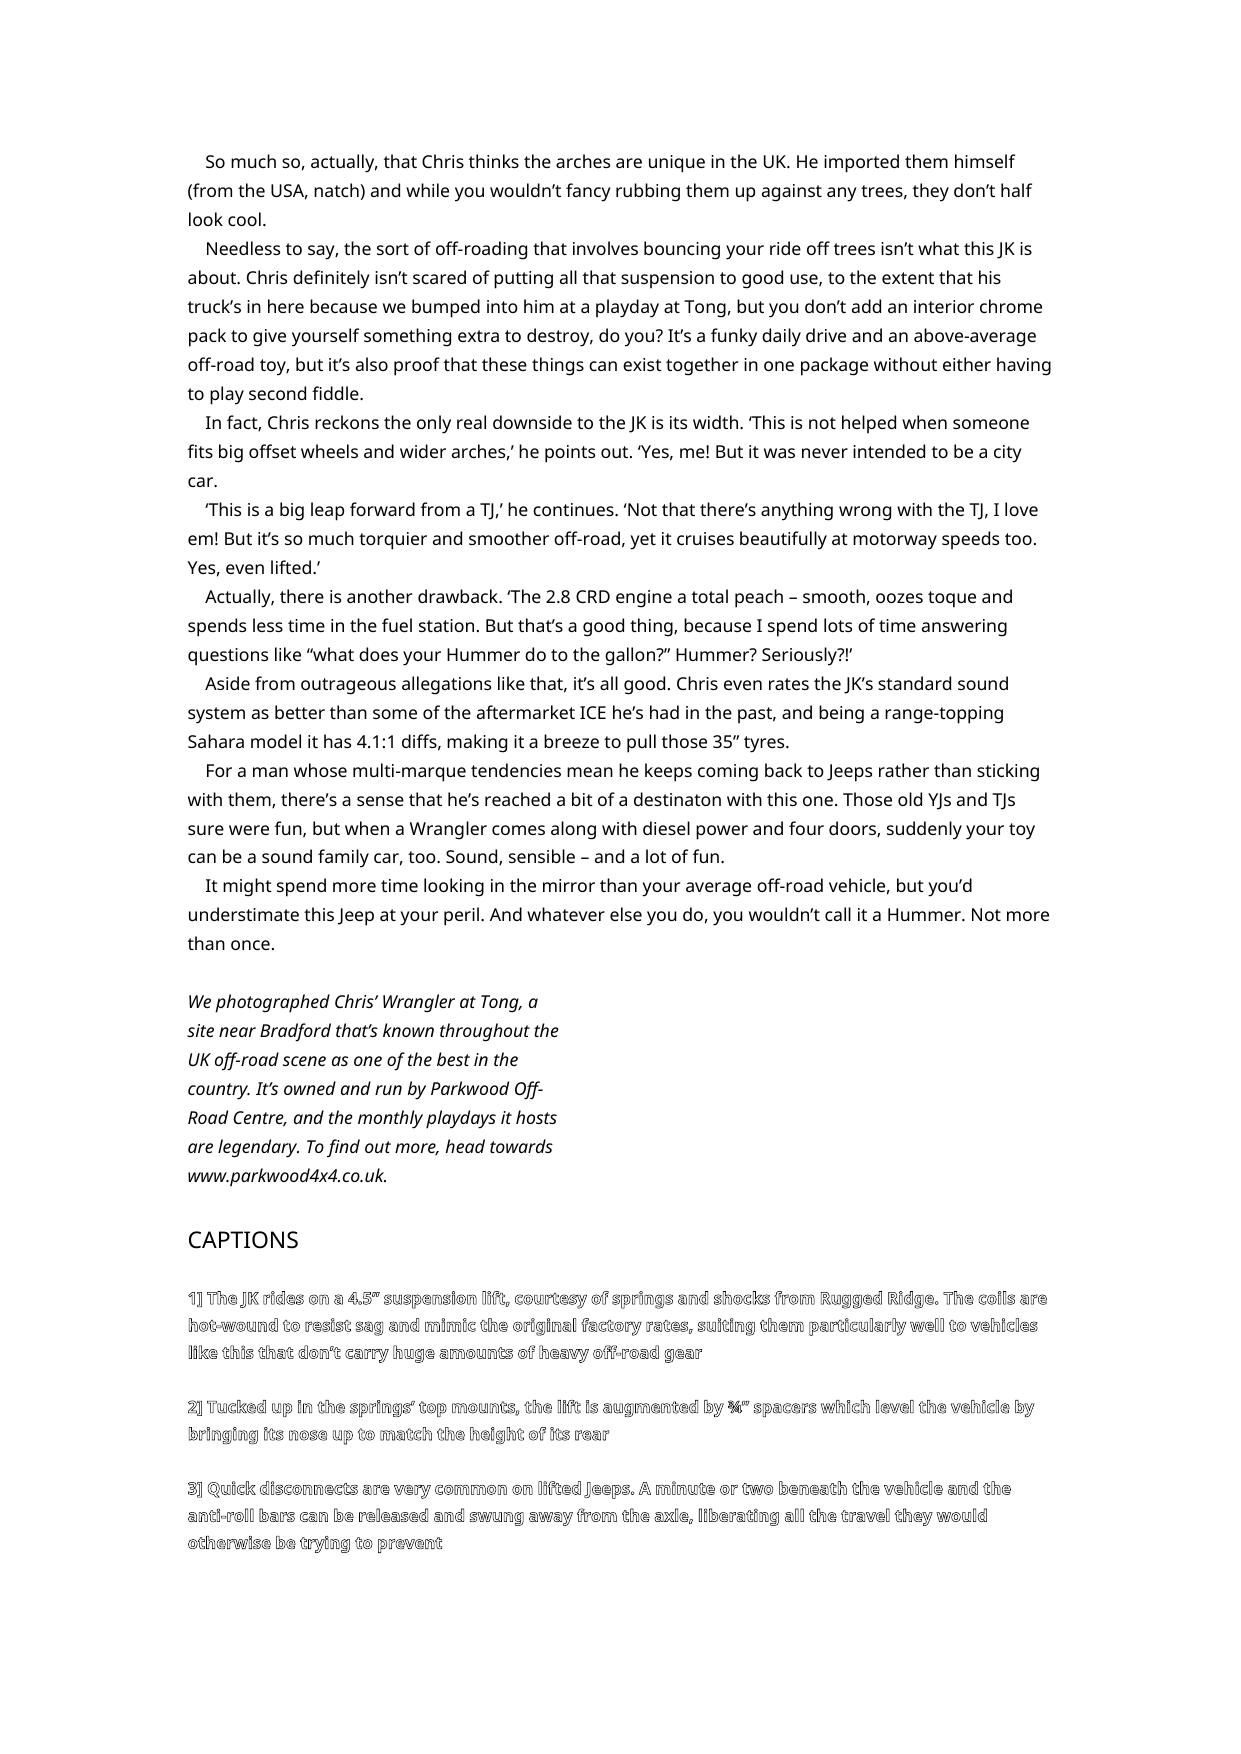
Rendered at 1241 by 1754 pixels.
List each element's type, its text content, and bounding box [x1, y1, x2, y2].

text CAPTIONS [187, 1224, 1053, 1255]
text Needless to say, the sort of off-roading that involves bouncing your ride off trees isn’t what this JK is about. Chris definitely isn’t scared of putting all that suspension to good use, to the extent that his truck’s in here because we bumped into him at a playday at Tong, but you don’t add an interior chrome pack to give yourself something extra to destroy, do you? It’s a funky daily drive and an above-average off-road toy, but it’s also proof that these things can exist together in one package without either having to play second fiddle. [187, 237, 1053, 406]
text 3] Quick disconnects are very common on lifted Jeeps. A minute or two beneath the vehicle and the anti-roll bars can be released and swung away from the axle, liberating all the travel they would otherwise be trying to prevent [187, 1477, 1053, 1554]
text 2] Tucked up in the springs’ top mounts, the lift is augmented by ¾” spacers which level the vehicle by bringing its nose up to match the height of its rear [187, 1395, 1053, 1445]
text Actually, there is another drawback. ‘The 2.8 CRD engine a total peach – smooth, oozes toque and spends less time in the fuel station. But that’s a good thing, because I spend lots of time answering questions like “what does your Hummer do to the gallon?” Hummer? Seriously?!’ [187, 584, 1053, 666]
text 1] The JK rides on a 4.5” suspension lift, courtesy of springs and shocks from Rugged Ridge. The coils are hot-wound to resist sag and mimic the original factory rates, suiting them particularly well to vehicles like this that don’t carry huge amounts of heavy off-road gear [187, 1286, 1053, 1363]
text So much so, actually, that Chris thinks the arches are unique in the UK. He imported them himself (from the USA, natch) and while you wouldn’t fancy rubbing them up against any trees, they don’t half look cool. [187, 150, 1053, 232]
text Aside from outrageous allegations like that, it’s all good. Chris even rates the JK’s standard sound system as better than some of the aftermarket ICE he’s had in the past, and being a range-topping Sahara model it has 4.1:1 diffs, making it a breeze to pull those 35” tyres. [187, 671, 1053, 753]
text It might spend more time looking in the mirror than your average off-road vehicle, but you’d understimate this Jeep at your peril. And whatever else you do, you wouldn’t call it a Hummer. Not more than once. [187, 874, 1053, 956]
text ‘This is a big leap forward from a TJ,’ he continues. ‘Not that there’s anything wrong with the TJ, I love em! But it’s so much torquier and smoother off-road, yet it cruises beautifully at motorway speeds too. Yes, even lifted.’ [187, 497, 1053, 579]
text In fact, Chris reckons the only real downside to the JK is its width. ‘This is not helped when someone fits big offset wheels and wider arches,’ he points out. ‘Yes, me! But it was never intended to be a city car. [187, 411, 1053, 493]
text For a man whose multi-marque tendencies mean he keeps coming back to Jeeps rather than sticking with them, there’s a sense that he’s reached a bit of a destinaton with this one. Those old YJs and TJs sure were fun, but when a Wrangler comes along with diesel power and four doors, suddenly your toy can be a sound family car, too. Sound, sensible – and a lot of fun. [187, 758, 1053, 869]
text We photographed Chris’ Wrangler at Tong, a site near Bradford that’s known throughout the UK off-road scene as one of the best in the country. It’s owned and run by Parkwood Off- Road Centre, and the monthly playdays it hosts are legendary. To find out more, head towards www.parkwood4x4.co.uk. [187, 990, 1053, 1188]
